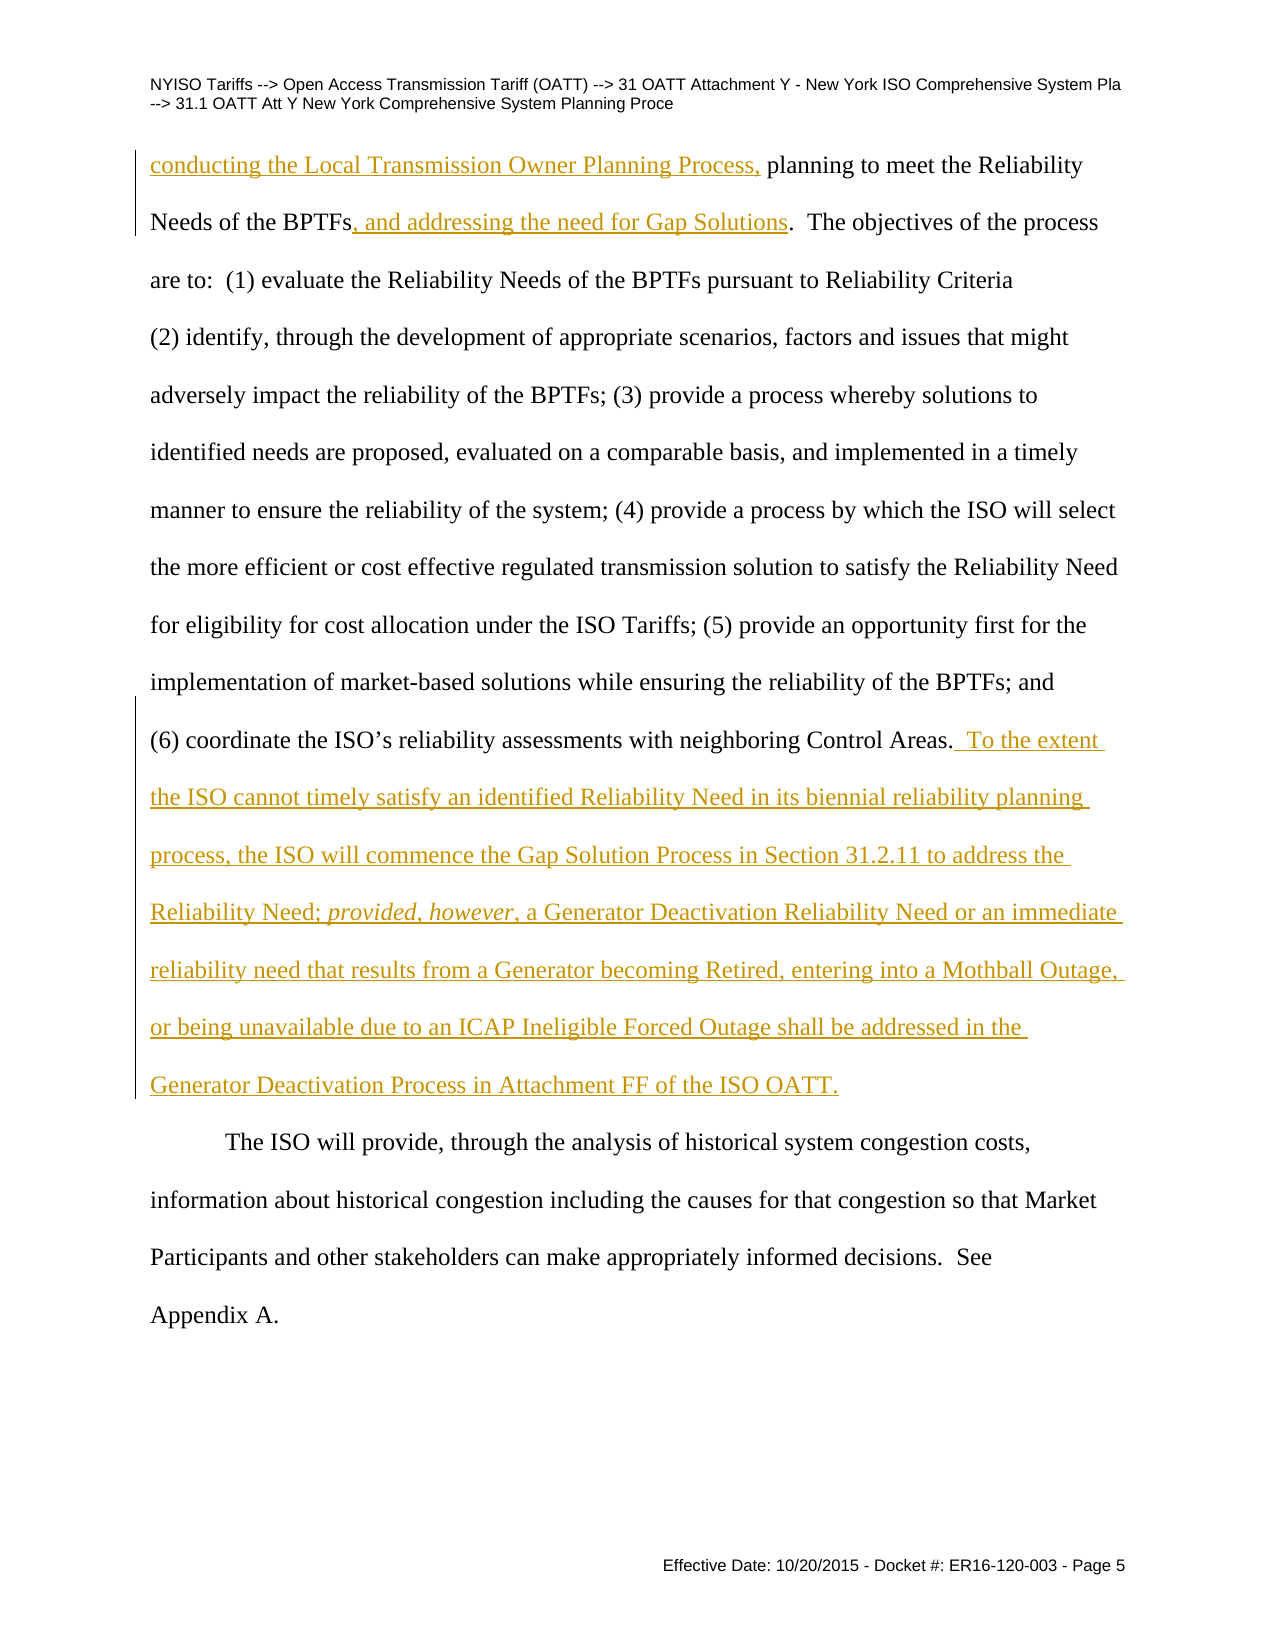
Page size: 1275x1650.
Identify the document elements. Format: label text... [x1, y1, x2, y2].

text The ISO will provide, through the analysis of historical system congestion costs, information about historical congestion including the causes for that congestion so that Market Participants and other stakeholders can make appropriately informed decisions. See Appendix A. [150, 1127, 1125, 1329]
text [150, 150, 1125, 980]
